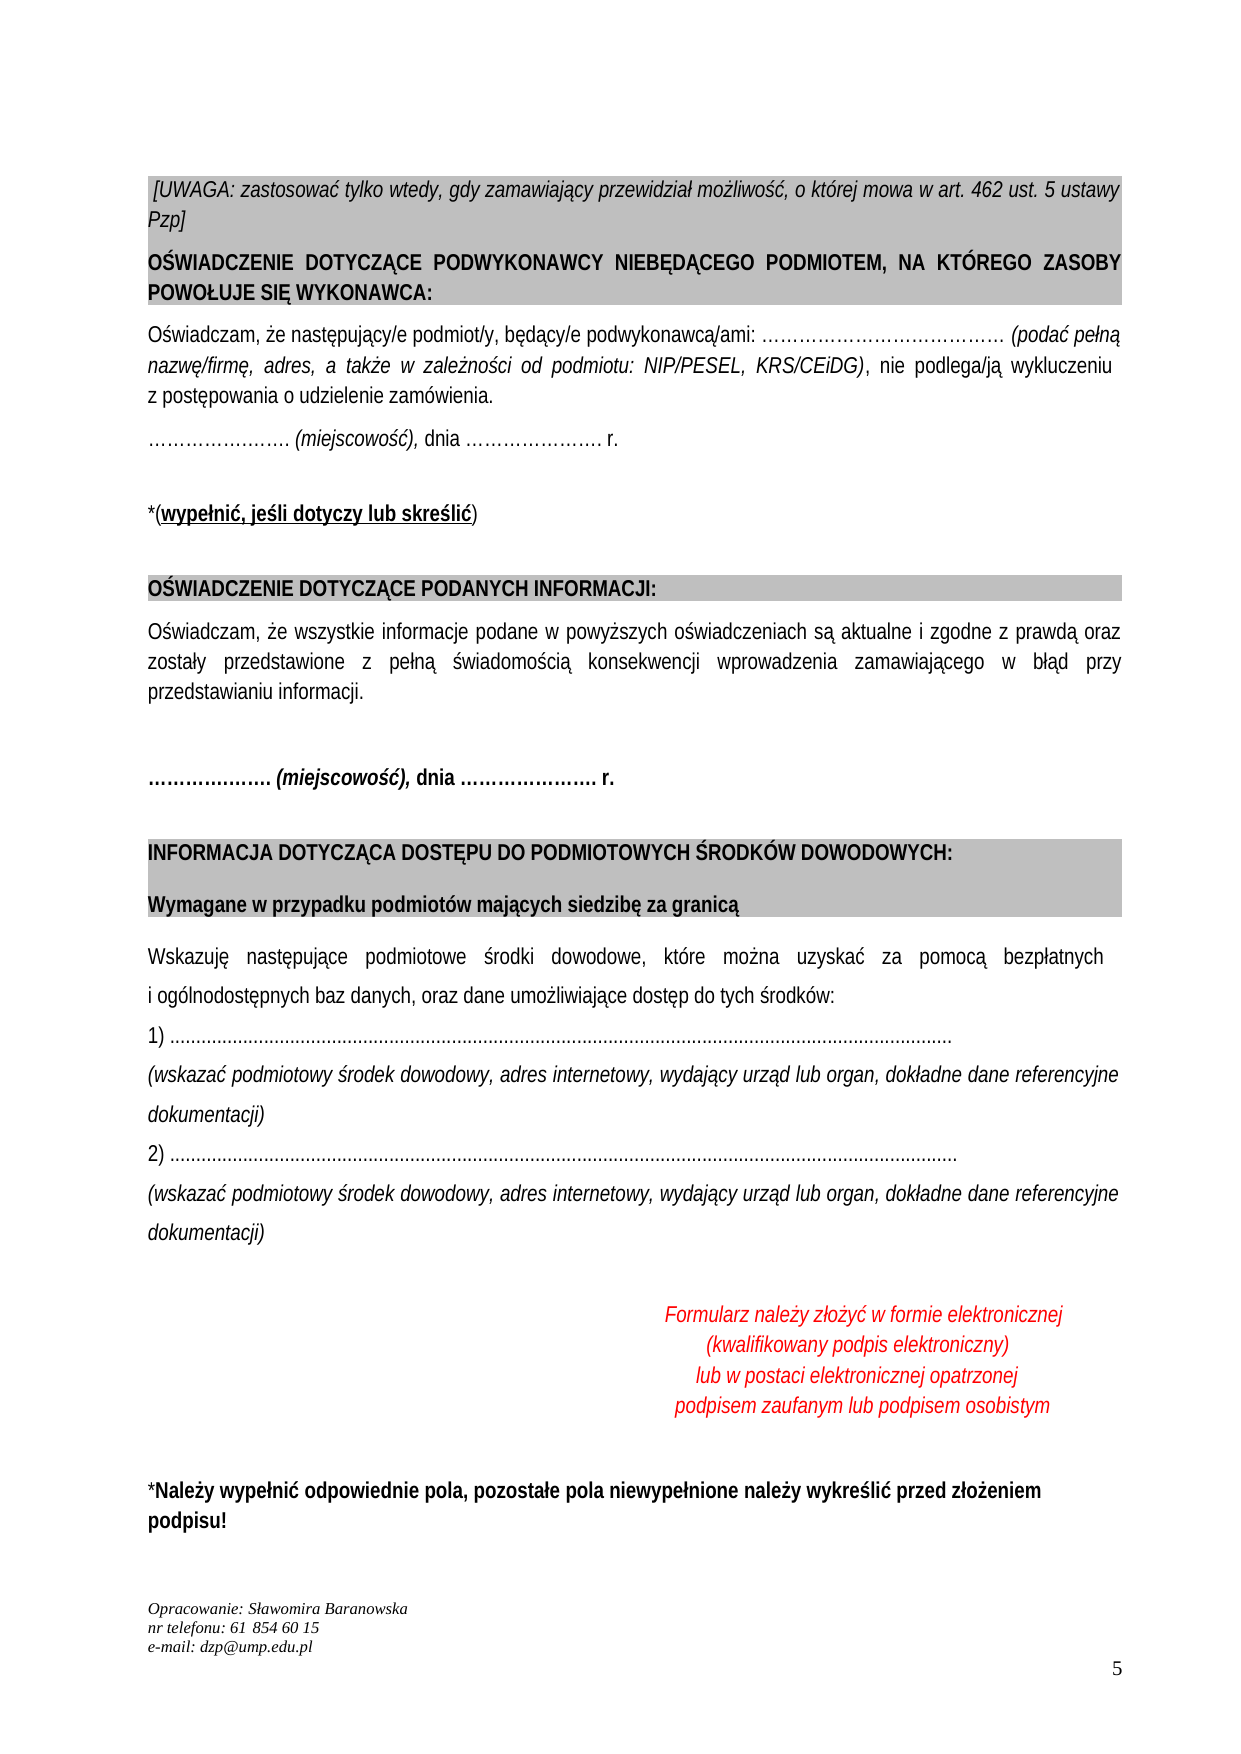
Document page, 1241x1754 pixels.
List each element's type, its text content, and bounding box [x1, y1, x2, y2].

text OŚWIADCZENIE DOTYCZĄCE PODANYCH INFORMACJI: [148, 575, 1122, 601]
text Oświadczam, że następujący/e podmiot/y, będący/e podwykonawcą/ami: ………………………………… (podać pełną nazwę/firmę, adres, a także w zależności od podmiotu: NIP/PESEL, KRS/CEiDG), nie podlega/ją wykluczeniu z postępowania o udzielenie zamówienia. [148, 321, 1122, 408]
text *Należy wypełnić odpowiednie pola, pozostałe pola niewypełnione należy wykreślić przed złożeniem podpisu! [148, 1477, 1122, 1534]
text …………….……. (miejscowość), dnia …………………. r. [148, 424, 1122, 483]
text (wskazać podmiotowy środek dowodowy, adres internetowy, wydający urząd lub organ, dokładne dane referencyjne dokumentacji) [148, 1061, 1122, 1127]
text OŚWIADCZENIE DOTYCZĄCE PODWYKONAWCY NIEBĘDĄCEGO PODMIOTEM, NA KTÓREGO ZASOBY POWOŁUJE SIĘ WYKONAWCA: [148, 248, 1122, 305]
text *(wypełnić, jeśli dotyczy lub skreślić) [148, 500, 1122, 558]
text (wskazać podmiotowy środek dowodowy, adres internetowy, wydający urząd lub organ, dokładne dane referencyjne dokumentacji) [148, 1179, 1122, 1245]
text Oświadczam, że wszystkie informacje podane w powyższych oświadczeniach są aktualne i zgodne z prawdą oraz zostały przedstawione z pełną świadomością konsekwencji wprowadzenia zamawiającego w błąd przy przedstawianiu informacji. [148, 618, 1122, 704]
text Wskazuję następujące podmiotowe środki dowodowe, które można uzyskać za pomocą bezpłatnych i ogólnodostępnych baz danych, oraz dane umożliwiające dostęp do tych środków: [148, 943, 1122, 1008]
text Formularz należy złożyć w formie elektronicznej (kwalifikowany podpis elektroniczny) lub w postaci elektronicznej opatrzonej podpisem zaufanym lub podpisem osobistym [664, 1301, 1122, 1418]
text ………….……. (miejscowość), dnia …………………. r. [148, 763, 1122, 822]
text 1) ...................................................................................................................................................... [148, 1022, 1122, 1048]
text Wymagane w przypadku podmiotów mających siedzibę za granicą [148, 891, 1122, 917]
text 2) ....................................................................................................................................................... [148, 1140, 1122, 1166]
text [UWAGA: zastosować tylko wtedy, gdy zamawiający przewidział możliwość, o której mowa w art. 462 ust. 5 ustawy Pzp] [148, 176, 1122, 232]
text INFORMACJA DOTYCZĄCA DOSTĘPU DO PODMIOTOWYCH ŚRODKÓW DOWODOWYCH: [148, 839, 1122, 865]
